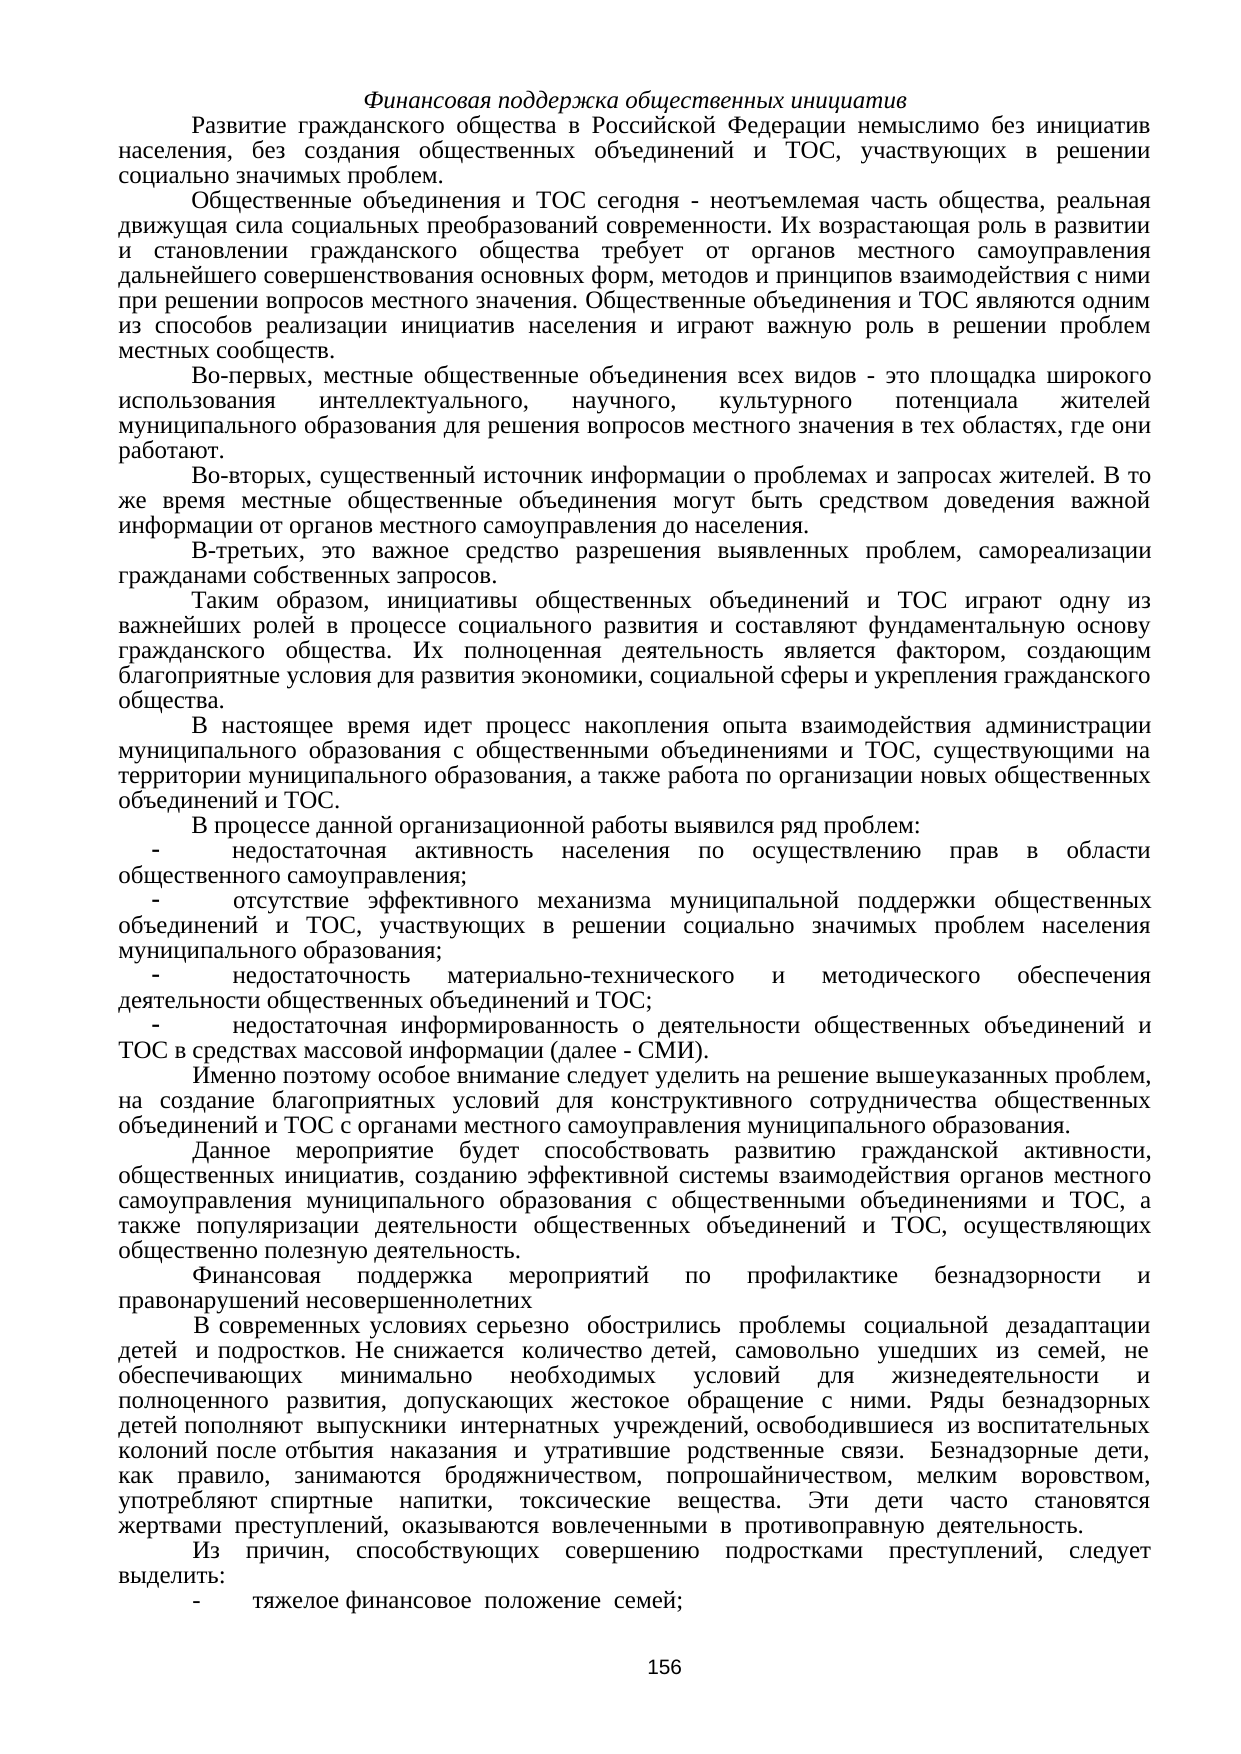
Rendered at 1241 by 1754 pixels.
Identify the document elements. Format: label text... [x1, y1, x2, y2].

text В настоящее время идет процесс накопления опыта взаимодействия администрации муниципального образования с общественными объединениями и ТОС, существующими на территории муниципального образования, а также работа по организации новых общественных объединений и ТОС. [118, 714, 1152, 814]
list недостаточность материально-технического и методического обеспечения деятельности общественных объединений и ТОС; [118, 964, 1152, 1014]
text В-третьих, это важное средство разрешения выявленных проблем, самореализации гражданами собственных запросов. [118, 539, 1152, 589]
text Развитие гражданского общества в Российской Федерации немыслимо без инициатив населения, без создания общественных объединений и ТОС, участвующих в решении социально значимых проблем. [118, 114, 1152, 189]
list недостаточная информированность о деятельности общественных объединений и ТОС в средствах массовой информации (далее - СМИ). [118, 1014, 1152, 1064]
text Именно поэтому особое внимание следует уделить на решение вышеуказанных проблем, на создание благоприятных условий для конструктивного сотрудничества общественных объединений и ТОС с органами местного самоуправления муниципального образования. [118, 1064, 1152, 1139]
text Во-первых, местные общественные объединения всех видов - это площадка широкого использования интеллектуального, научного, культурного потенциала жителей муниципального образования для решения вопросов местного значения в тех областях, где они работают. [118, 364, 1152, 464]
text Общественные объединения и ТОС сегодня - неотъемлемая часть общества, реальная движущая сила социальных преобразований современности. Их возрастающая роль в развитии и становлении гражданского общества требует от органов местного самоуправления дальнейшего совершенствования основных форм, методов и принципов взаимодействия с ними при решении вопросов местного значения. Общественные объединения и ТОС являются одним из способов реализации инициатив населения и играют важную роль в решении проблем местных сообществ. [118, 189, 1152, 364]
text Таким образом, инициативы общественных объединений и ТОС играют одну из важнейших ролей в процессе социального развития и составляют фундаментальную основу гражданского общества. Их полноценная деятельность является фактором, создающим благоприятные условия для развития экономики, социальной сферы и укрепления гражданского общества. [118, 589, 1152, 714]
text В процессе данной организационной работы выявился ряд проблем: [118, 814, 1152, 839]
text В современных условиях серьезно обострились проблемы социальной дезадаптации детей и подростков. Не снижается количество детей, самовольно ушедших из семей, не обеспечивающих минимально необходимых условий для жизнедеятельности и полноценного развития, допускающих жестокое обращение с ними. Ряды безнадзорных детей пополняют выпускники интернатных учреждений, освободившиеся из воспитательных колоний после отбытия наказания и утратившие родственные связи. Безнадзорные дети, как правило, занимаются бродяжничеством, попрошайничеством, мелким воровством, употребляют спиртные напитки, токсические вещества. Эти дети часто становятся жертвами преступлений, оказываются вовлеченными в противоправную деятельность. [118, 1314, 1152, 1539]
text Финансовая поддержка общественных инициатив [118, 89, 1152, 114]
list отсутствие эффективного механизма муниципальной поддержки общественных объединений и ТОС, участвующих в решении социально значимых проблем населения муниципального образования; [118, 889, 1152, 964]
text Финансовая поддержка мероприятий по профилактике безнадзорности и правонарушений несовершеннолетних [118, 1264, 1152, 1314]
text Во-вторых, существенный источник информации о проблемах и запросах жителей. В то же время местные общественные объединения могут быть средством доведения важной информации от органов местного самоуправления до населения. [118, 464, 1152, 539]
list тяжелое финансовое положение семей; [118, 1589, 1152, 1614]
text Из причин, способствующих совершению подростками преступлений, следует выделить: [118, 1539, 1152, 1589]
text Данное мероприятие будет способствовать развитию гражданской активности, общественных инициатив, созданию эффективной системы взаимодействия органов местного самоуправления муниципального образования с общественными объединениями и ТОС, а также популяризации деятельности общественных объединений и ТОС, осуществляющих общественно полезную деятельность. [118, 1139, 1152, 1264]
list недостаточная активность населения по осуществлению прав в области общественного самоуправления; [118, 839, 1152, 889]
